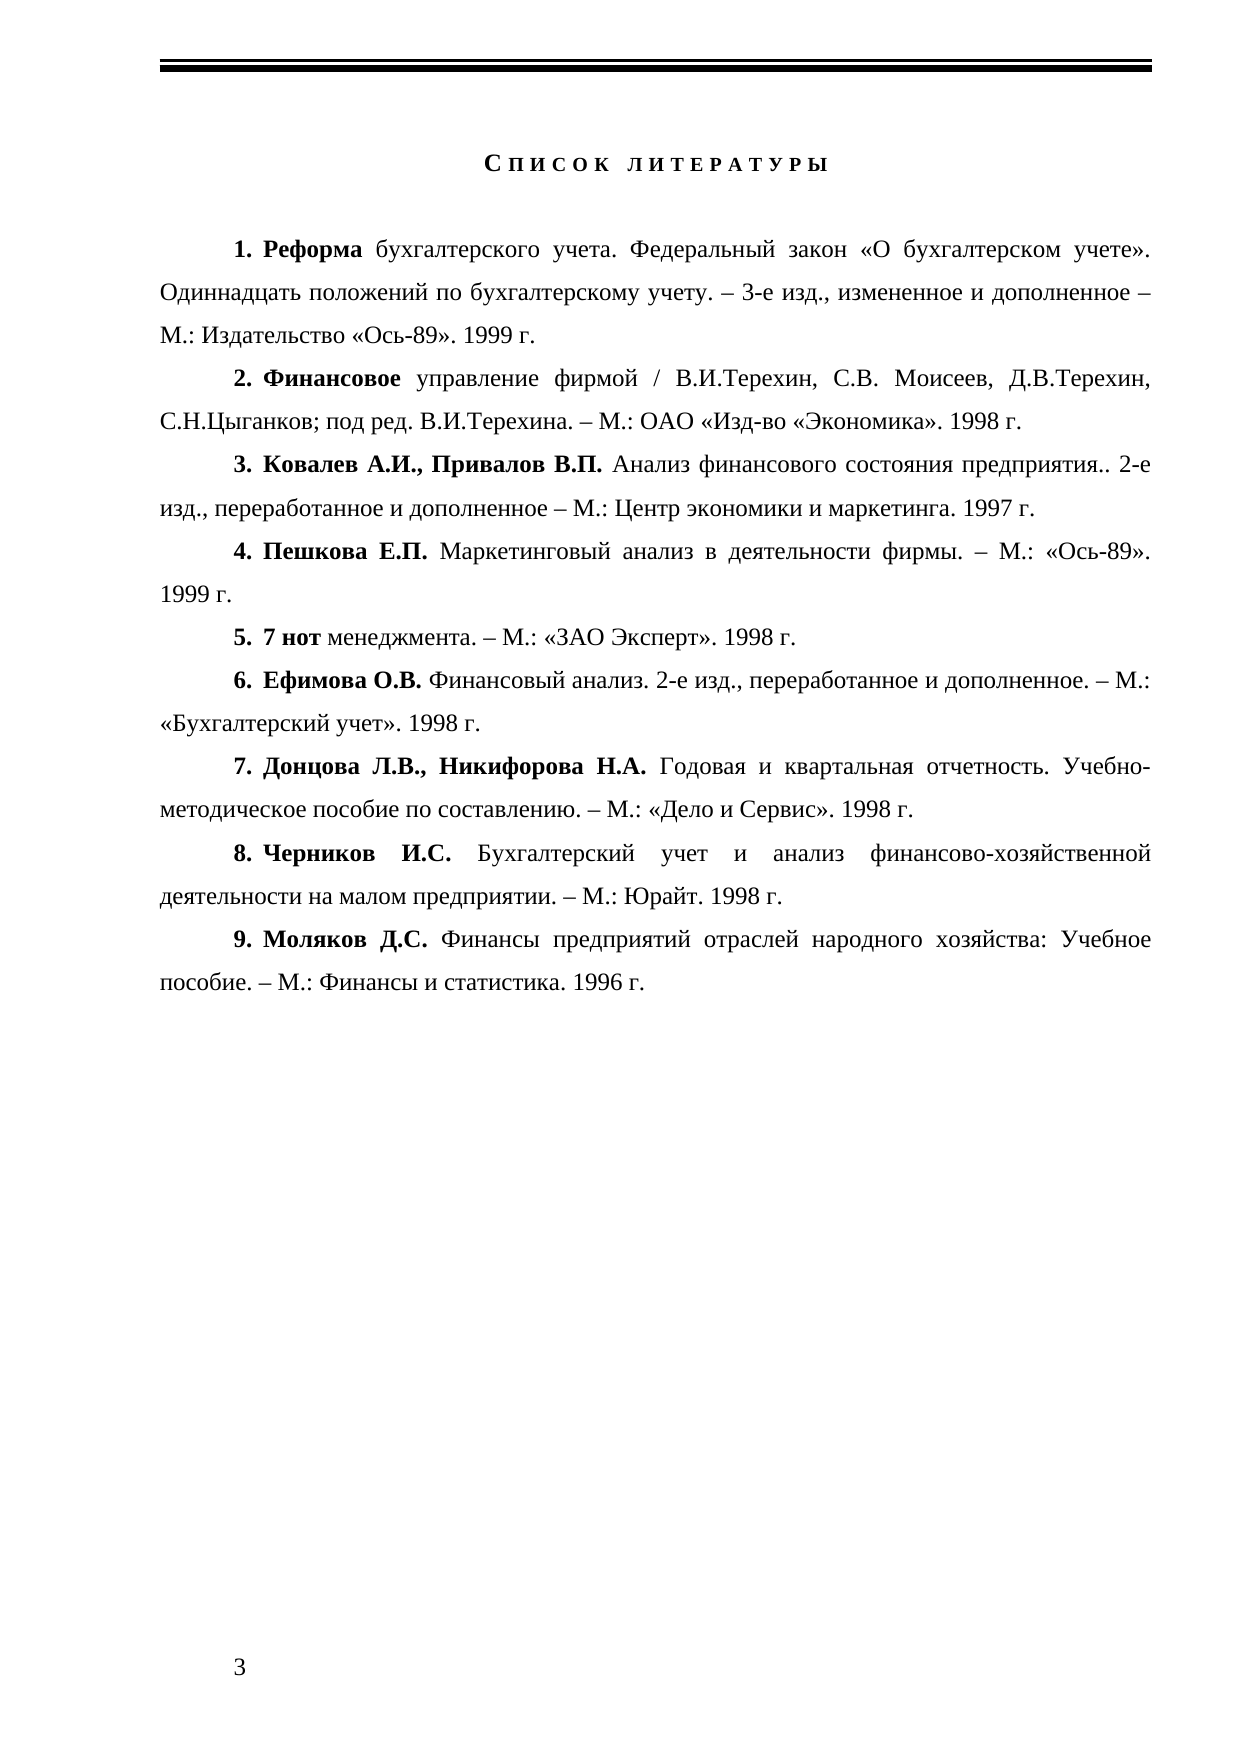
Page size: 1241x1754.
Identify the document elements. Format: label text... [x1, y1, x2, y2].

list Ефимова О.В. Финансовый анализ. 2-е изд., переработанное и дополненное. – М.: «Бухгалтерский учет». 1998 г. [159, 665, 1152, 737]
list Донцова Л.В., Никифорова Н.А. Годовая и квартальная отчетность. Учебно-методическое пособие по составлению. – М.: «Дело и Сервис». 1998 г. [159, 751, 1152, 823]
list Пешкова Е.П. Маркетинговый анализ в деятельности фирмы. – М.: «Ось-89». 1999 г. [159, 536, 1152, 608]
subtitle Список литературы [159, 148, 1152, 176]
list Финансовое управление фирмой / В.И.Терехин, С.В. Моисеев, Д.В.Терехин, С.Н.Цыганков; под ред. В.И.Терехина. – М.: ОАО «Изд-во «Экономика». 1998 г. [159, 363, 1152, 435]
list Реформа бухгалтерского учета. Федеральный закон «О бухгалтерском учете». Одиннадцать положений по бухгалтерскому учету. – 3-е изд., измененное и дополненное – М.: Издательство «Ось-89». 1999 г. [159, 234, 1152, 349]
list Черников И.С. Бухгалтерский учет и анализ финансово-хозяйственной деятельности на малом предприятии. – М.: Юрайт. 1998 г. [159, 838, 1152, 909]
list 7 нот менеджмента. – М.: «ЗАО Эксперт». 1998 г. [159, 622, 1152, 651]
list Ковалев А.И., Привалов В.П. Анализ финансового состояния предприятия.. 2-е изд., переработанное и дополненное – М.: Центр экономики и маркетинга. 1997 г. [159, 449, 1152, 521]
list Моляков Д.С. Финансы предприятий отраслей народного хозяйства: Учебное пособие. – М.: Финансы и статистика. 1996 г. [159, 924, 1152, 996]
